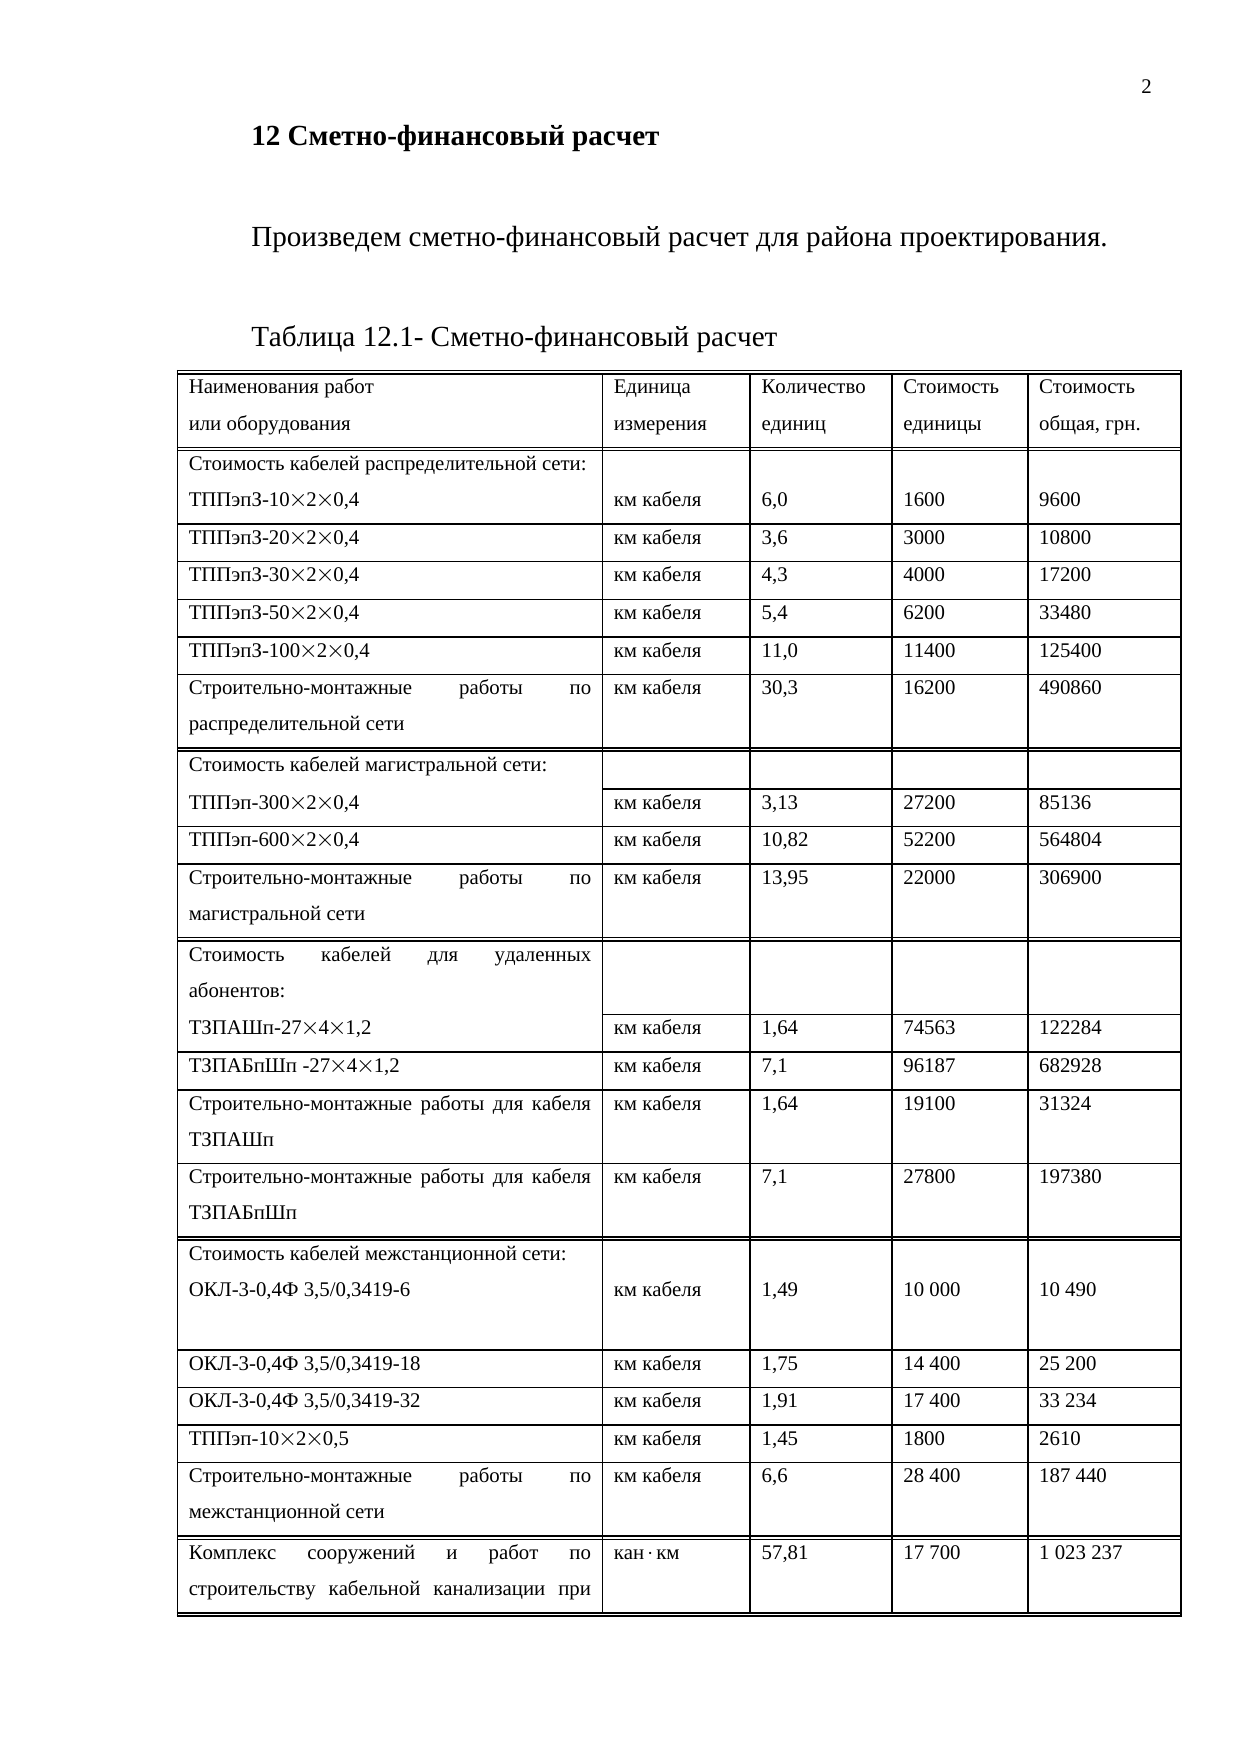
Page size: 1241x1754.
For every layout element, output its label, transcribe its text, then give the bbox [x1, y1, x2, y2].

table_cell 4,3 [751, 562, 891, 598]
table_cell 306900 [1029, 865, 1180, 937]
table_cell Строительно-монтажные работы по магистральной сети [178, 865, 602, 937]
table_cell 9600 [1029, 487, 1180, 523]
table_cell 564804 [1029, 827, 1180, 863]
table_cell км кабеля [603, 1164, 749, 1236]
table_cell км кабеля [603, 790, 749, 826]
table_cell 682928 [1029, 1053, 1180, 1089]
table_cell 1,45 [751, 1426, 891, 1462]
table_cell 14 400 [893, 1351, 1027, 1387]
table_cell [893, 1241, 1027, 1277]
table_cell 6,0 [751, 487, 891, 523]
table_cell км кабеля [603, 827, 749, 863]
table_cell 1,64 [751, 1015, 891, 1051]
table_cell Стоимость кабелей межстанционной сети: [178, 1241, 602, 1277]
table_cell [751, 1241, 891, 1277]
table_cell [893, 752, 1027, 788]
table_cell Строительно-монтажные работы для кабеля ТЗПАШп [178, 1091, 602, 1162]
table_cell 31324 [1029, 1091, 1180, 1162]
table_cell 187 440 [1029, 1463, 1180, 1535]
table_cell 52200 [893, 827, 1027, 863]
table_cell 27200 [893, 790, 1027, 826]
table_cell 57,81 [751, 1540, 891, 1612]
table_cell 30,3 [751, 675, 891, 747]
table_cell [1029, 752, 1180, 788]
table_cell км кабеля [603, 1053, 749, 1089]
table_cell Строительно-монтажные работы по распределительной сети [178, 675, 602, 747]
table_header Наименования работ или оборудования [178, 375, 602, 446]
table_cell 2610 [1029, 1426, 1180, 1462]
table_cell ТППэпЗ-1020,4 [178, 487, 602, 523]
table_cell 7,1 [751, 1053, 891, 1089]
table_cell км кабеля [603, 1388, 749, 1424]
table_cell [178, 1540, 602, 1612]
table_cell 7,1 [751, 1164, 891, 1236]
table_cell км кабеля [603, 675, 749, 747]
table_cell 490860 [1029, 675, 1180, 747]
table_cell Стоимость кабелей для удаленных абонентов: [178, 942, 602, 1014]
table_cell 1,64 [751, 1091, 891, 1162]
table_cell [751, 451, 891, 487]
table_cell [893, 451, 1027, 487]
table_cell км кабеля [603, 1091, 749, 1162]
table_cell Стоимость кабелей магистральной сети: [178, 752, 602, 788]
table_cell 27800 [893, 1164, 1027, 1236]
table_cell 5,4 [751, 600, 891, 636]
table_cell ТЗПАБпШп -2741,2 [178, 1053, 602, 1089]
table_cell 22000 [893, 865, 1027, 937]
table_cell км кабеля [603, 600, 749, 636]
table_cell ТППэпЗ-2020,4 [178, 525, 602, 561]
table_cell 11,0 [751, 638, 891, 674]
table_cell 10,82 [751, 827, 891, 863]
table_cell 1,91 [751, 1388, 891, 1424]
table_cell км кабеля [603, 1426, 749, 1462]
table_cell [893, 942, 1027, 1014]
table_cell ОКЛ-3-0,4Ф 3,5/0,3419-6 [178, 1277, 602, 1349]
table_cell км кабеля [603, 525, 749, 561]
table_cell Строительно-монтажные работы для кабеля ТЗПАБпШп [178, 1164, 602, 1236]
table_cell 1,75 [751, 1351, 891, 1387]
table_cell 6,6 [751, 1463, 891, 1535]
table_cell [1029, 942, 1180, 1014]
table_cell 1 023 237 [1029, 1540, 1180, 1612]
table_cell 122284 [1029, 1015, 1180, 1051]
table_header Количество единиц [751, 375, 891, 446]
table_cell км кабеля [603, 1351, 749, 1387]
table_cell [1029, 451, 1180, 487]
table_cell 3,13 [751, 790, 891, 826]
table_cell 17 400 [893, 1388, 1027, 1424]
table_cell [603, 451, 749, 487]
table_cell Строительно-монтажные работы по межстанционной сети [178, 1463, 602, 1535]
table_cell км кабеля [603, 562, 749, 598]
table_cell км кабеля [603, 1277, 749, 1349]
table_cell ОКЛ-3-0,4Ф 3,5/0,3419-32 [178, 1388, 602, 1424]
table_cell 33 234 [1029, 1388, 1180, 1424]
table_cell 10800 [1029, 525, 1180, 561]
table_cell км кабеля [603, 1463, 749, 1535]
table_cell 1,49 [751, 1277, 891, 1349]
table_cell 3000 [893, 525, 1027, 561]
table_cell ТППэп-60020,4 [178, 827, 602, 863]
table_cell км кабеля [603, 487, 749, 523]
text 12 Сметно-финансовый расчет [177, 118, 1152, 152]
table_header Единица измерения [603, 375, 749, 446]
table_cell 11400 [893, 638, 1027, 674]
table_cell [751, 942, 891, 1014]
table_cell 28 400 [893, 1463, 1027, 1535]
table_cell 197380 [1029, 1164, 1180, 1236]
table_cell канкм [603, 1540, 749, 1612]
table_cell 25 200 [1029, 1351, 1180, 1387]
table_cell 74563 [893, 1015, 1027, 1051]
table_cell ТППэп-30020,4 [178, 788, 602, 826]
table_cell [1029, 1241, 1180, 1277]
table_cell [603, 752, 749, 788]
table_cell 13,95 [751, 865, 891, 937]
table_cell 3,6 [751, 525, 891, 561]
table_cell 96187 [893, 1053, 1027, 1089]
table_cell 125400 [1029, 638, 1180, 674]
table_cell 4000 [893, 562, 1027, 598]
table_cell км кабеля [603, 638, 749, 674]
table_cell 6200 [893, 600, 1027, 636]
table_cell 10 000 [893, 1277, 1027, 1349]
table_cell ТППэпЗ-3020,4 [178, 562, 602, 598]
table_cell 17 700 [893, 1540, 1027, 1612]
text Произведем сметно-финансовый расчет для района проектирования. [177, 219, 1152, 252]
table_cell 19100 [893, 1091, 1027, 1162]
table_cell 10 490 [1029, 1277, 1180, 1349]
table_cell 1600 [893, 487, 1027, 523]
table_cell ТППэпЗ-10020,4 [178, 638, 602, 674]
table_cell [603, 942, 749, 1014]
table_cell ТППэпЗ-5020,4 [178, 600, 602, 636]
table_cell ОКЛ-3-0,4Ф 3,5/0,3419-18 [178, 1351, 602, 1387]
table_cell 16200 [893, 675, 1027, 747]
table_cell 1800 [893, 1426, 1027, 1462]
table_cell 17200 [1029, 562, 1180, 598]
table_cell ТЗПАШп-2741,2 [178, 1014, 602, 1051]
table_cell ТППэп-1020,5 [178, 1426, 602, 1462]
table_header Стоимость единицы [893, 375, 1027, 446]
table_cell км кабеля [603, 865, 749, 937]
table_cell Стоимость кабелей распределительной сети: [178, 451, 602, 487]
table_cell км кабеля [603, 1015, 749, 1051]
table_cell 33480 [1029, 600, 1180, 636]
text Таблица 12.1- Сметно-финансовый расчет [177, 319, 1152, 353]
table_cell [751, 752, 891, 788]
table_header Стоимость общая, грн. [1029, 375, 1180, 446]
table_cell [603, 1241, 749, 1277]
table_cell 85136 [1029, 790, 1180, 826]
